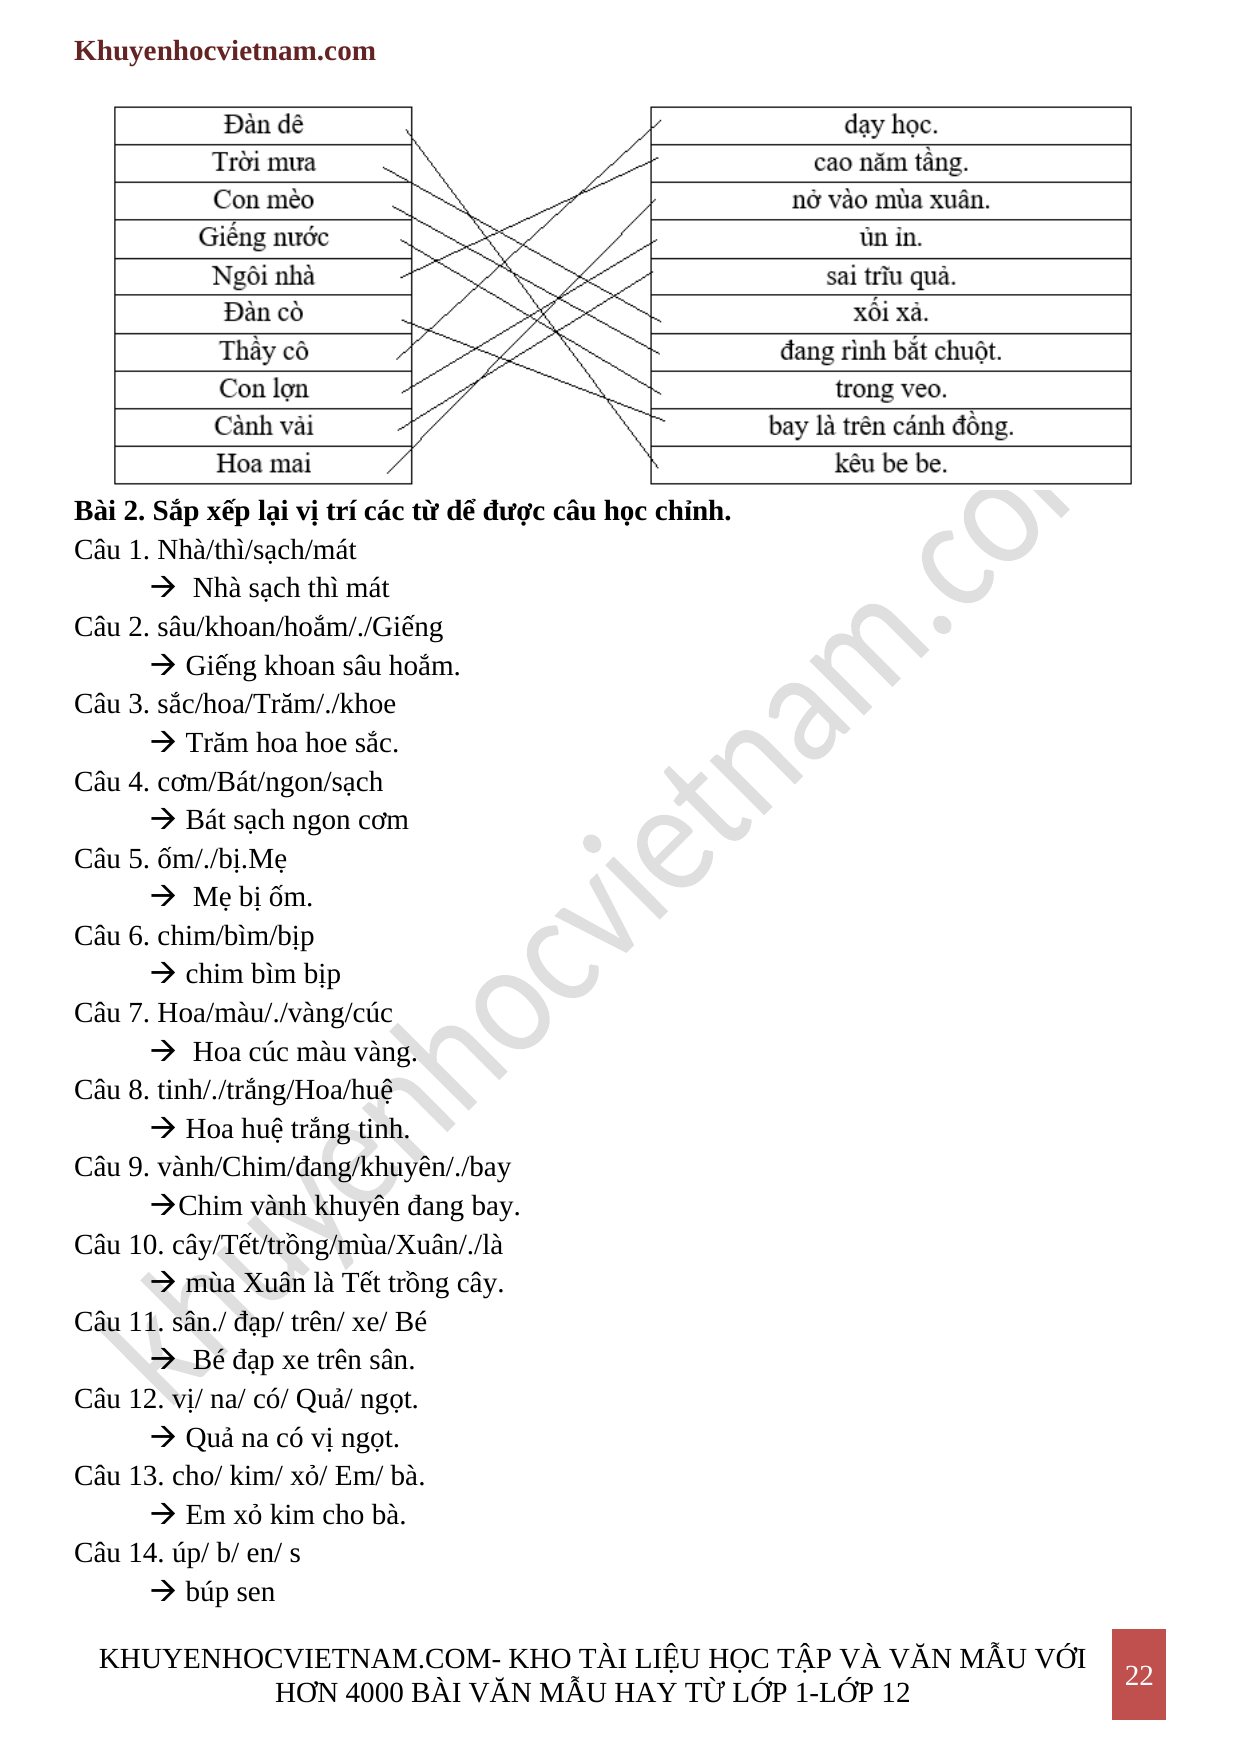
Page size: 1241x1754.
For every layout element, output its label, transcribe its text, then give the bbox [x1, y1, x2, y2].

text Câu 8. tinh/./trắng/Hoa/huệ [74, 1072, 1166, 1106]
picture [105, 100, 1136, 490]
text Câu 10. cây/Tết/trồng/mùa/Xuân/./là [74, 1227, 1166, 1260]
text Câu 5. ốm/./bị.Mẹ [74, 841, 1166, 874]
text Câu 12. vị/ na/ có/ Quả/ ngọt. [74, 1381, 1166, 1415]
text Em xỏ kim cho bà. [74, 1497, 1166, 1531]
text Mẹ bị ốm. [74, 879, 1166, 913]
text Câu 9. vành/Chim/đang/khuyên/./bay [74, 1149, 1166, 1183]
text chim bìm bịp [74, 957, 1166, 990]
text mùa Xuân là Tết trồng cây. [74, 1265, 1166, 1299]
text Câu 14. úp/ b/ en/ s [74, 1536, 1166, 1569]
text Câu 13. cho/ kim/ xỏ/ Em/ bà. [74, 1458, 1166, 1492]
text Bài 2. Sắp xếp lại vị trí các từ dể được câu học chỉnh. [74, 493, 1166, 527]
text Hoa huệ trắng tinh. [74, 1111, 1166, 1144]
text Quả na có vị ngọt. [74, 1420, 1166, 1453]
text Câu 2. sâu/khoan/hoắm/./Giếng [74, 609, 1166, 643]
text Câu 3. sắc/hoa/Trăm/./khoe [74, 686, 1166, 720]
text Bé đạp xe trên sân. [74, 1342, 1166, 1376]
text Câu 1. Nhà/thì/sạch/mát [74, 532, 1166, 566]
text Câu 6. chim/bìm/bịp [74, 918, 1166, 952]
text búp sen [74, 1574, 1166, 1608]
text Câu 7. Hoa/màu/./vàng/cúc [74, 995, 1166, 1029]
text Nhà sạch thì mát [74, 571, 1166, 604]
text Hoa cúc màu vàng. [74, 1034, 1166, 1067]
text Bát sạch ngon cơm [74, 802, 1166, 836]
text Chim vành khuyên đang bay. [74, 1188, 1166, 1222]
text Giếng khoan sâu hoắm. [74, 648, 1166, 681]
text Câu 4. cơm/Bát/ngon/sạch [74, 764, 1166, 797]
text Câu 11. sân./ đạp/ trên/ xe/ Bé [74, 1304, 1166, 1337]
text Trăm hoa hoe sắc. [74, 725, 1166, 759]
